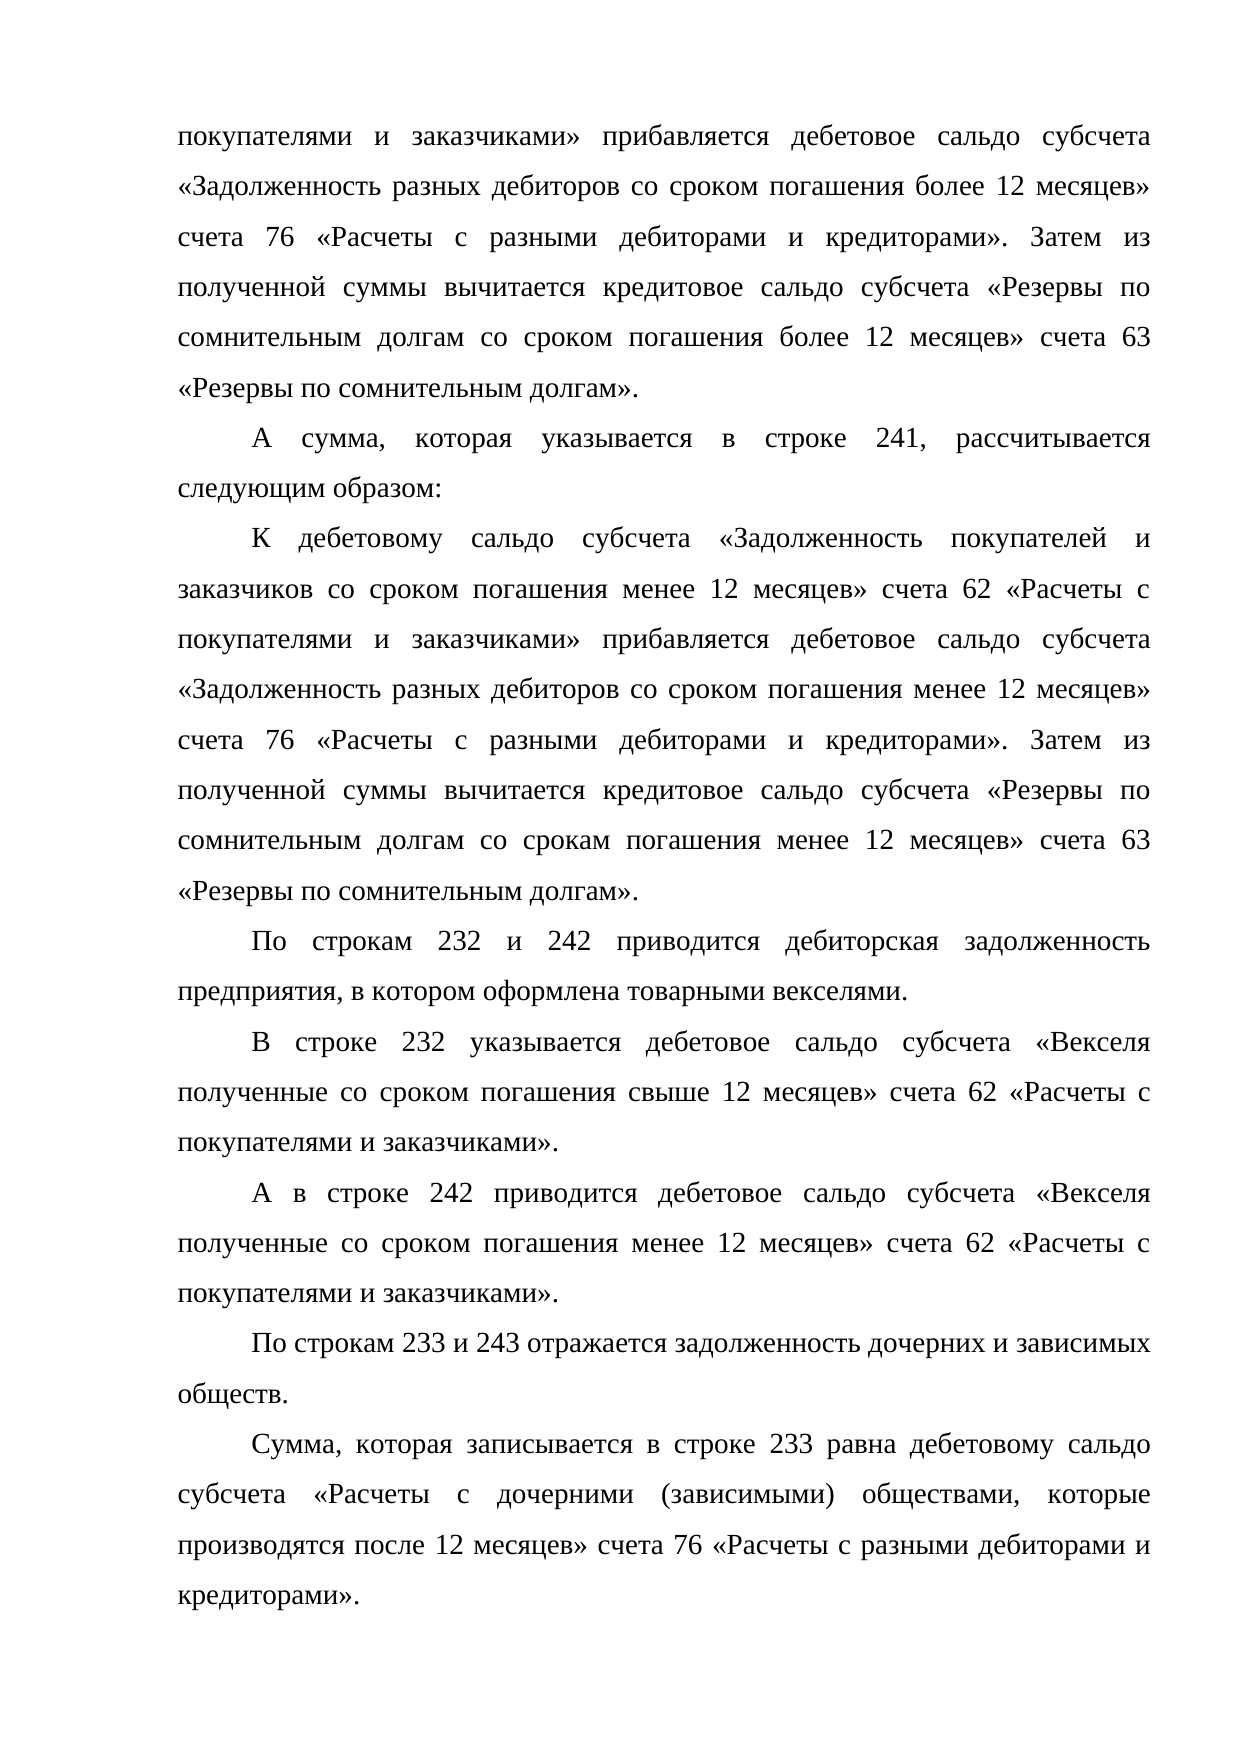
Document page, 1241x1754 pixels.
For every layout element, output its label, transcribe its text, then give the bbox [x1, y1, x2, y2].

text В строке 232 указывается дебетовое сальдо субсчета «Векселя полученные со сроком погашения свыше 12 месяцев» счета 62 «Расчеты с покупателями и заказчиками». [177, 1024, 1152, 1158]
text А сумма, которая указывается в строке 241, рассчитывается следующим образом: [177, 420, 1152, 504]
text По строкам 232 и 242 приводится дебиторская задолженность предприятия, в котором оформлена товарными векселями. [177, 923, 1152, 1007]
text Сумма, которая записывается в строке 233 равна дебетовому сальдо субсчета «Расчеты с дочерними (зависимыми) обществами, которые производятся после 12 месяцев» счета 76 «Расчеты с разными дебиторами и кредиторами». [177, 1426, 1152, 1611]
text По строкам 233 и 243 отражается задолженность дочерних и зависимых обществ. [177, 1326, 1152, 1409]
text К дебетовому сальдо субсчета «Задолженность покупателей и заказчиков со сроком погашения менее 12 месяцев» счета 62 «Расчеты с покупателями и заказчиками» прибавляется дебетовое сальдо субсчета «Задолженность разных дебиторов со сроком погашения менее 12 месяцев» счета 76 «Расчеты с разными дебиторами и кредиторами». Затем из полученной суммы вычитается кредитовое сальдо субсчета «Резервы по сомнительным долгам со срокам погашения менее 12 месяцев» счета 63 «Резервы по сомнительным долгам». [177, 521, 1152, 906]
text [177, 118, 1152, 403]
text A в строке 242 приводится дебетовое сальдо субсчета «Векселя полученные со сроком погашения менее 12 месяцев» счета 62 «Расчеты с покупателями и заказчиками». [177, 1175, 1152, 1309]
